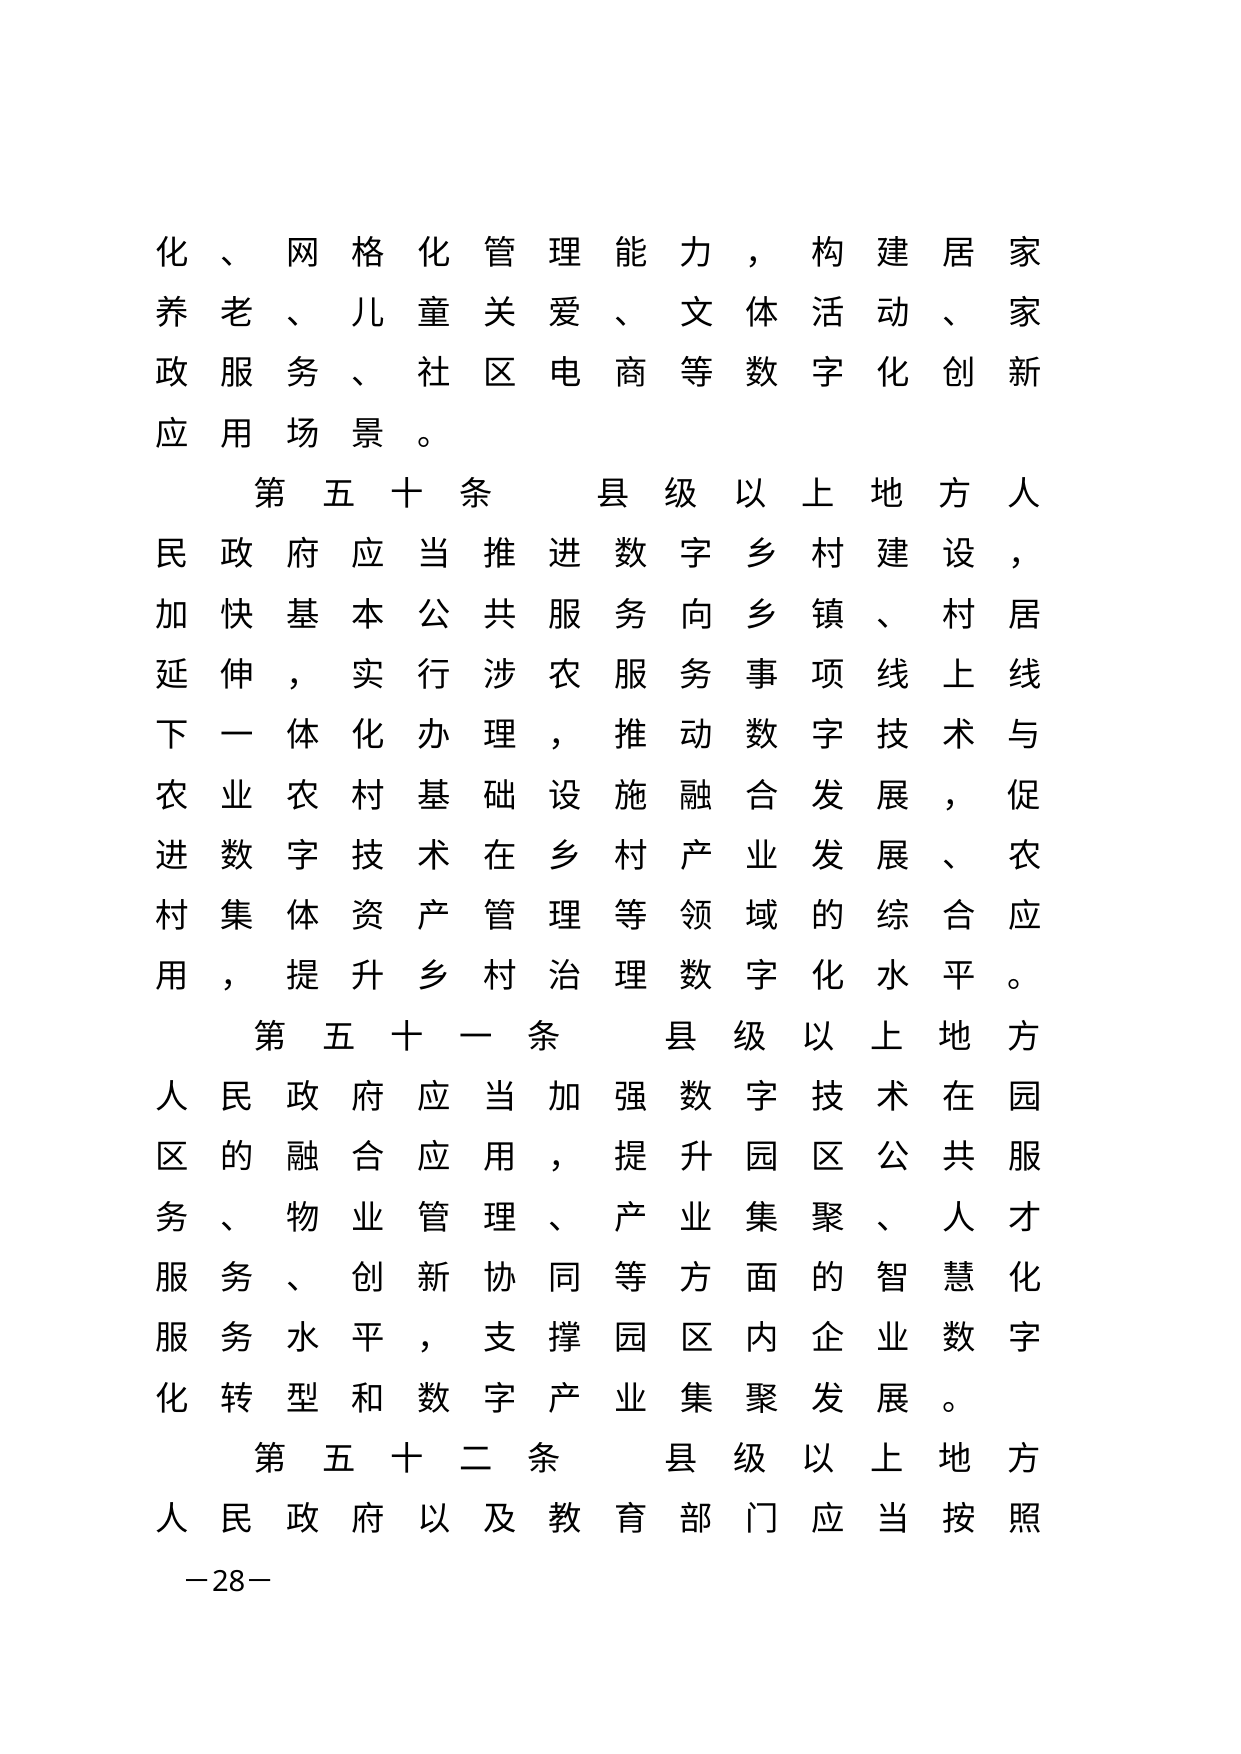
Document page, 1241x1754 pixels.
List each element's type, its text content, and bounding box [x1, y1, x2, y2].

text 第五十条 县级以上地方人民政府应当推进数字乡村建设，加快基本公共服务向乡镇、村居延伸，实行涉农服务事项线上线下一体化办理，推动数字技术与农业农村基础设施融合发展，促进数字技术在乡村产业发展、农村集体资产管理等领域的综合应用，提升乡村治理数字化水平。 [155, 461, 1073, 1003]
text 第五十一条 县级以上地方人民政府应当加强数字技术在园区的融合应用，提升园区公共服务、物业管理、产业集聚、人才服务、创新协同等方面的智慧化服务水平，支撑园区内企业数字化转型和数字产业集聚发展。 [155, 1003, 1073, 1426]
text 第五十二条 县级以上地方人民政府以及教育部门应当按照有关规定加强智慧校园建设，完善教育资源和信息管理公共服务平台，打造个性化、终身化的教育信息化公共服务体系，推进线上线下教育常态化融合发展新模式。 [155, 1426, 1073, 1546]
text 县级以上地方人民政府应当开展智慧社区建设，以数字技术强化社区服务和管理功能综合集成，推动政务服务、公共服务、数字商务向社区延伸，提升精细化、网格化管理能力，构建居家养老、儿童关爱、文体活动、家政服务、社区电商等数字化创新应用场景。 [155, 219, 1073, 461]
